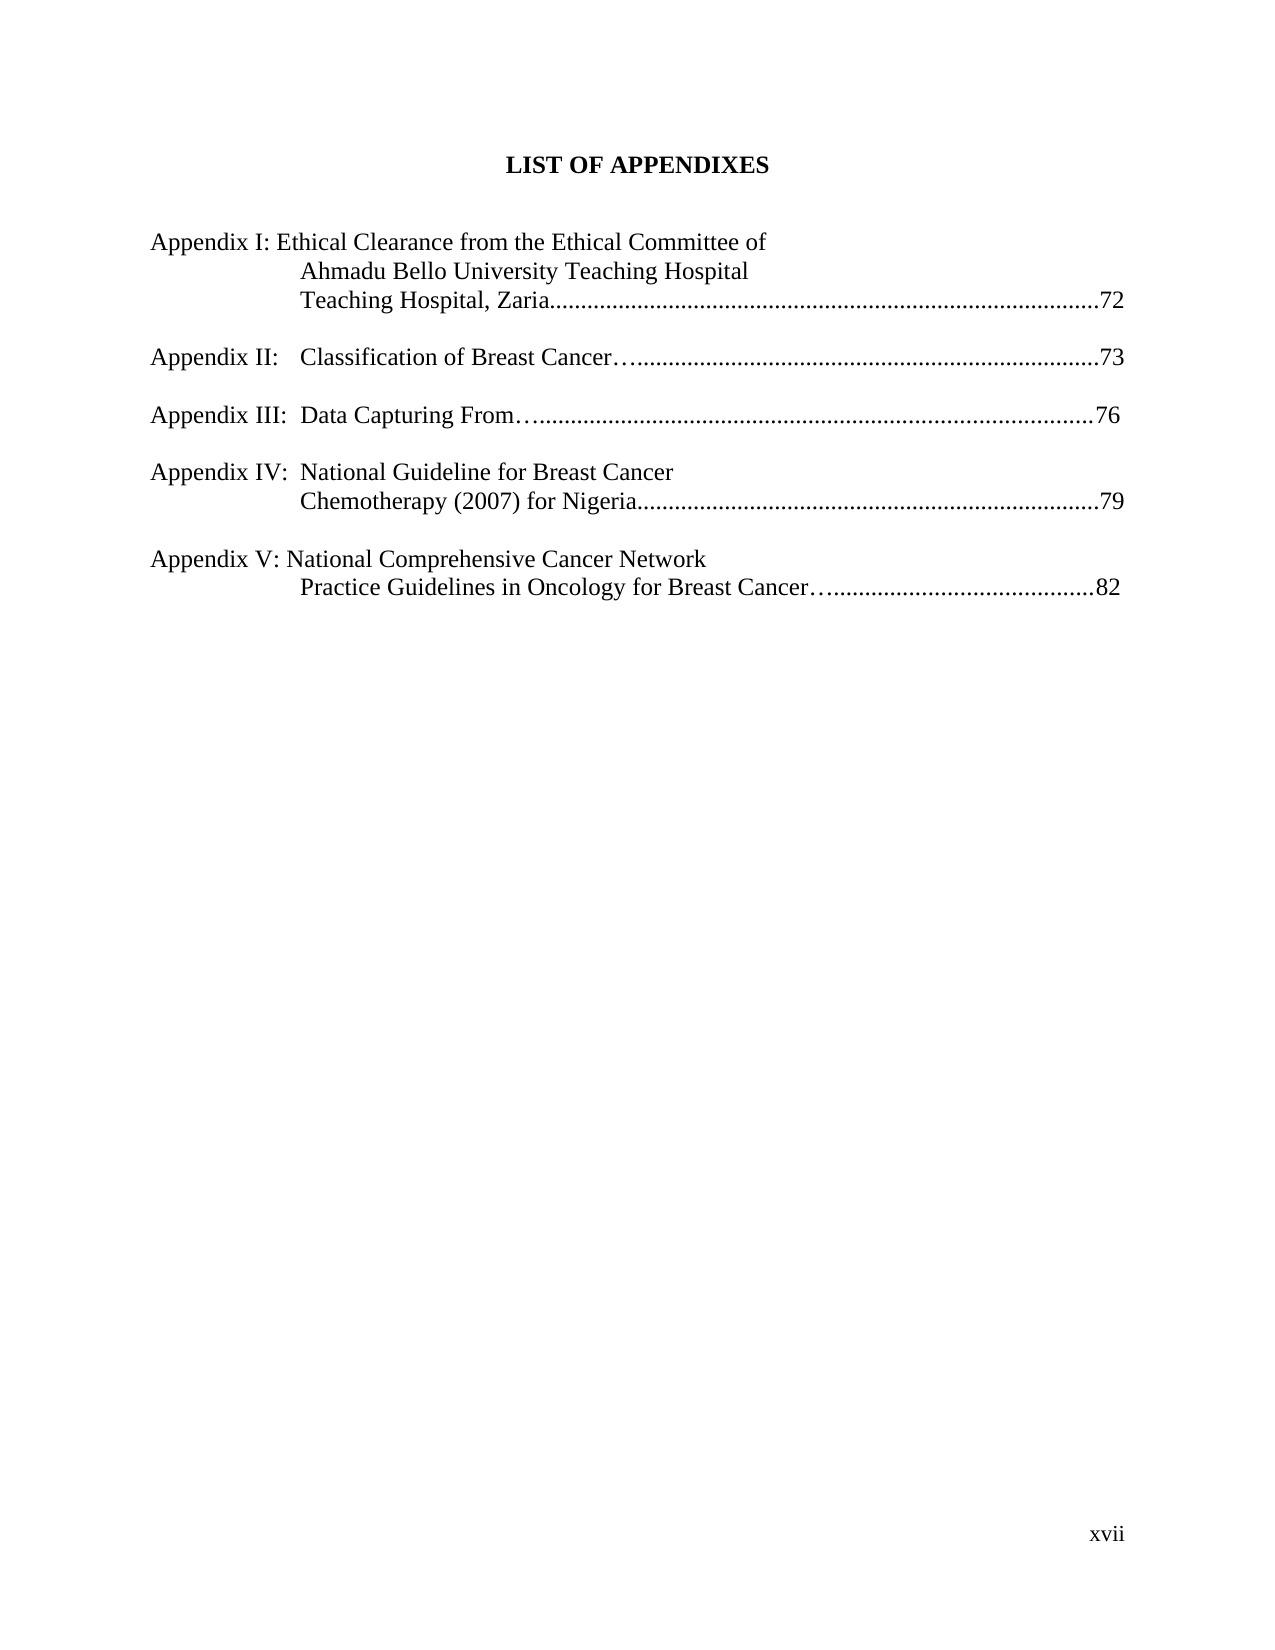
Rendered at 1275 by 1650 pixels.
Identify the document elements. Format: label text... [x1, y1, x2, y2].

text Practice Guidelines in Oncology for Breast Cancer… 82 [300, 572, 1175, 601]
text Appendix IV: National Guideline for Breast Cancer [150, 457, 1175, 486]
text Chemotherapy (2007) for Nigeria 79 [300, 486, 1175, 515]
text Appendix V: National Comprehensive Cancer Network [150, 544, 1175, 572]
text Appendix I: Ethical Clearance from the Ethical Committee of Ahmadu Bello University Teaching Hospital [150, 227, 768, 285]
text Appendix II: Classification of Breast Cancer… 73 [150, 342, 1175, 371]
subtitle LIST OF APPENDIXES [281, 150, 994, 179]
text Appendix III: Data Capturing From… 76 [150, 400, 1175, 429]
text Teaching Hospital, Zaria 72 [300, 285, 1175, 314]
